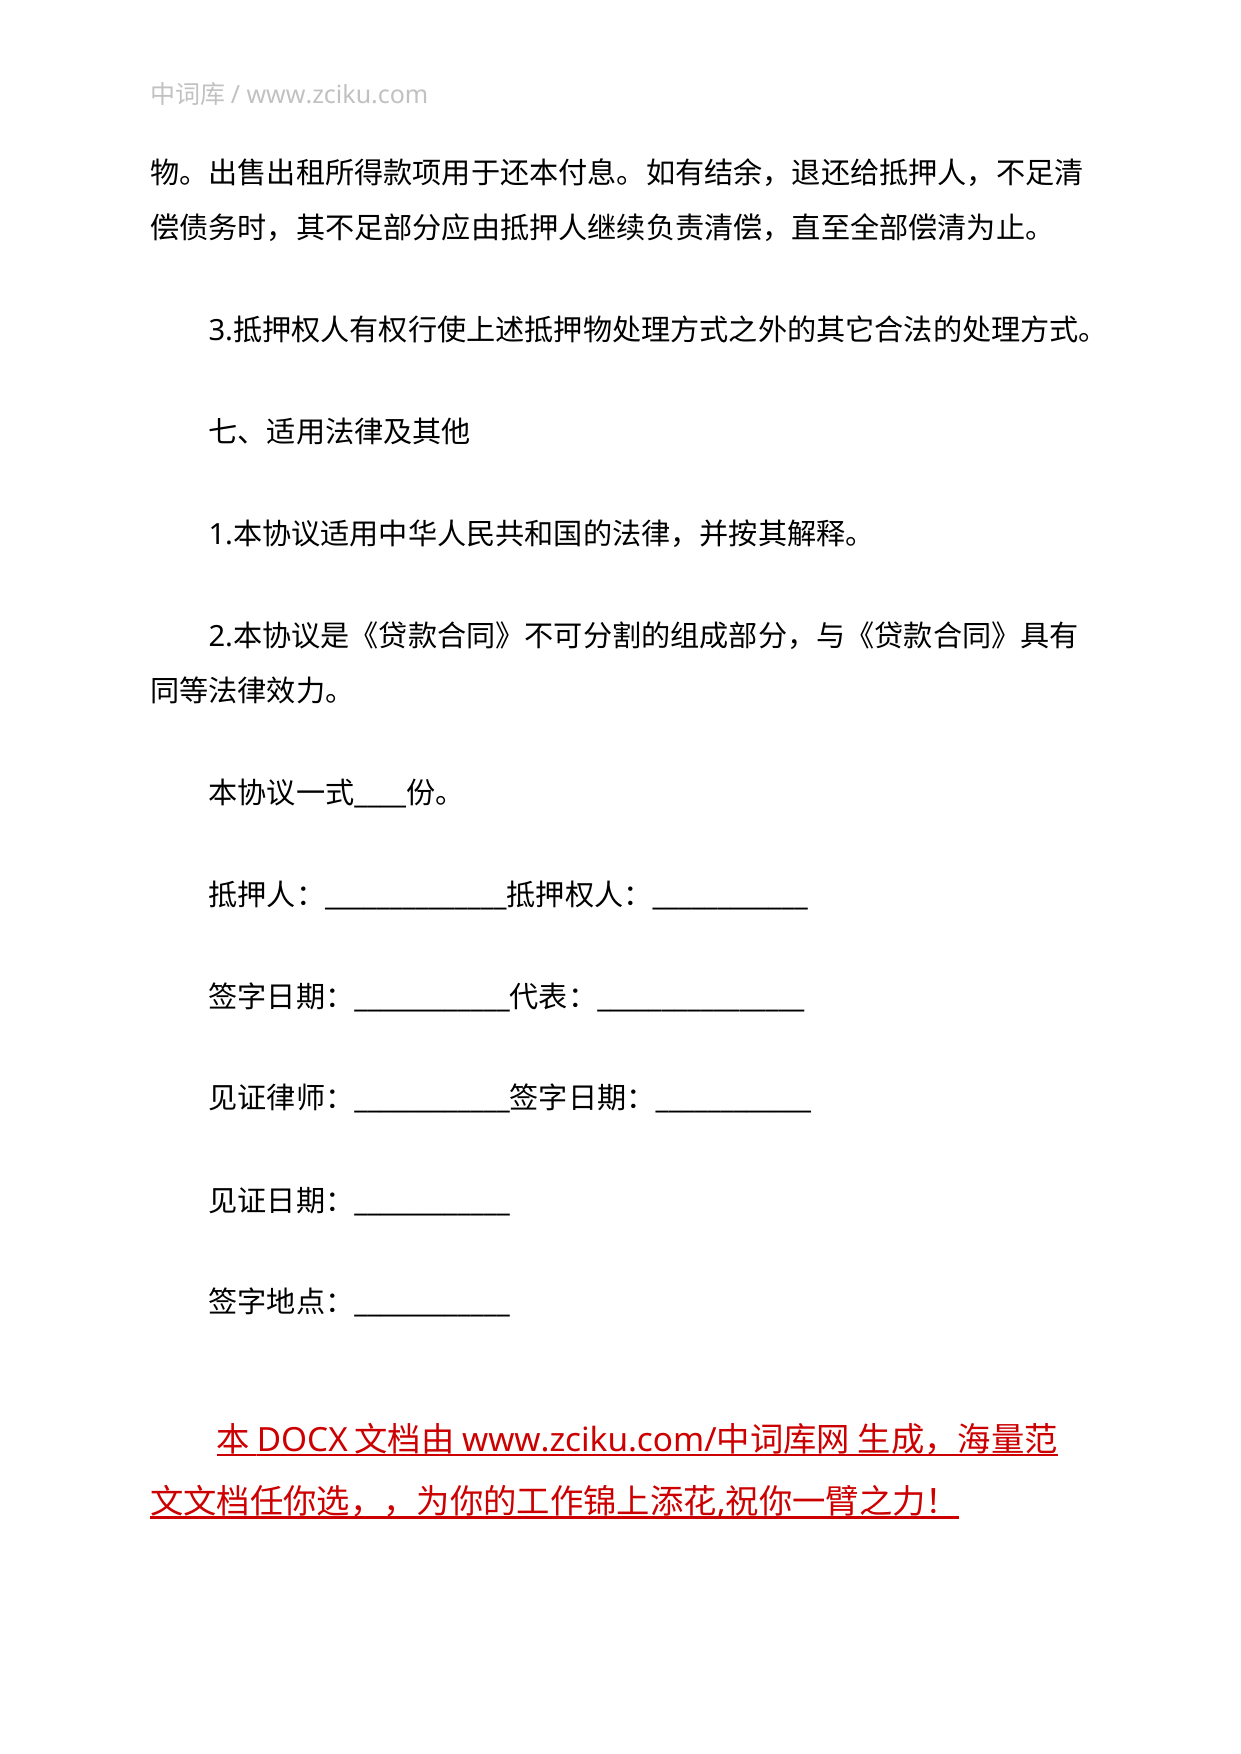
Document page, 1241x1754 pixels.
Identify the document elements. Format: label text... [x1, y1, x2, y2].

text 见证律师：____________签字日期：____________ [150, 1075, 1090, 1117]
text 抵押人：______________抵押权人：____________ [150, 871, 1090, 913]
text 签字日期：____________代表：________________ [150, 973, 1090, 1016]
text 本协议一式____份。 [150, 769, 1090, 812]
text 签字地点：____________ [150, 1279, 1090, 1321]
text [150, 150, 1090, 247]
text 3.抵押权人有权行使上述抵押物处理方式之外的其它合法的处理方式。 [150, 307, 1090, 349]
text 七、适用法律及其他 [150, 409, 1090, 451]
text 本DOCX文档由 www.zciku.com/中词库网 生成，海量范文文档任你选，，为你的工作锦上添花,祝你一臂之力！ [150, 1412, 1090, 1523]
text 2.本协议是《贷款合同》不可分割的组成部分，与《贷款合同》具有同等法律效力。 [150, 612, 1090, 710]
text 1.本协议适用中华人民共和国的法律，并按其解释。 [150, 510, 1090, 553]
text 见证日期：____________ [150, 1177, 1090, 1219]
